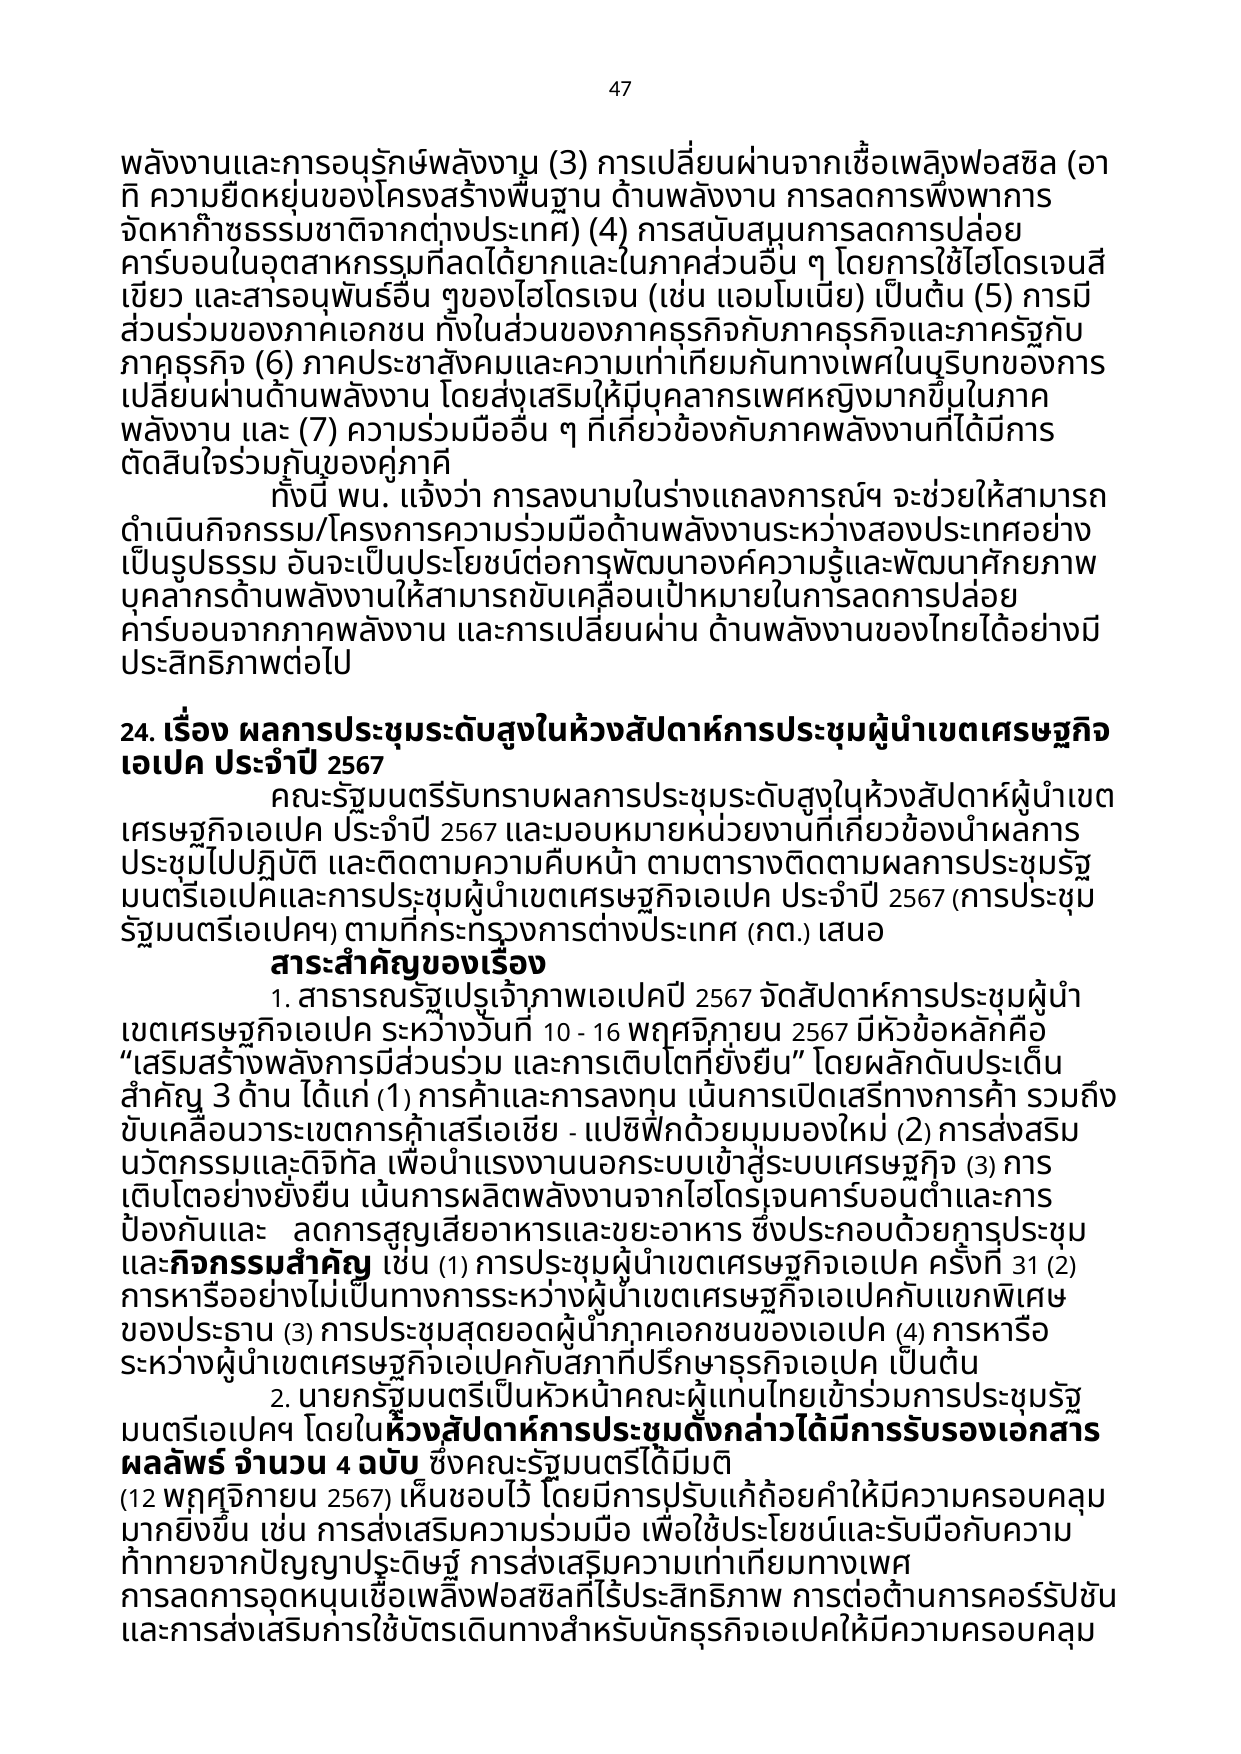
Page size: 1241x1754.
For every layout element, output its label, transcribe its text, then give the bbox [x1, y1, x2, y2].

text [120, 148, 1120, 481]
text 24. เรื่อง ผลการประชุมระดับสูงในห้วงสัปดาห์การประชุมผู้นำเขตเศรษฐกิจเอเปค ประจำปี 2567 [120, 714, 1120, 781]
text คณะรัฐมนตรีรับทราบผลการประชุมระดับสูงในห้วงสัปดาห์ผู้นำเขตเศรษฐกิจเอเปค ประจำปี 2567 และมอบหมายหน่วยงานที่เกี่ยวข้องนำผลการประชุมไปปฏิบัติ และติดตามความคืบหน้า ตามตารางติดตามผลการประชุมรัฐมนตรีเอเปคและการประชุมผู้นำเขตเศรษฐกิจเอเปค ประจำปี 2567 (การประชุมรัฐมนตรีเอเปคฯ) ตามที่กระทรวงการต่างประเทศ (กต.) เสนอ [120, 781, 1120, 948]
text 1. สาธารณรัฐเปรูเจ้าภาพเอเปคปี 2567 จัดสัปดาห์การประชุมผู้นำเขตเศรษฐกิจเอเปค ระหว่างวันที่ 10 - 16 พฤศจิกายน 2567 มีหัวข้อหลักคือ “เสริมสร้างพลังการมีส่วนร่วม และการเติบโตที่ยั่งยืน” โดยผลักดันประเด็นสำคัญ 3 ด้าน ได้แก่ (1) การค้าและการลงทุน เน้นการเปิดเสรีทางการค้า รวมถึงขับเคลื่อนวาระเขตการค้าเสรีเอเชีย - แปซิฟิกด้วยมุมมองใหม่ (2) การส่งสริมนวัตกรรมและดิจิทัล เพื่อนำแรงงานนอกระบบเข้าสู่ระบบเศรษฐกิจ (3) การเติบโตอย่างยั่งยืน เน้นการผลิตพลังงานจากไฮโดรเจนคาร์บอนต่ำและการป้องกันและ ลดการสูญเสียอาหารและขยะอาหาร ซึ่งประกอบด้วยการประชุมและกิจกรรมสำคัญ เช่น (1) การประชุมผู้นำเขตเศรษฐกิจเอเปค ครั้งที่ 31 (2) การหารืออย่างไม่เป็นทางการระหว่างผู้นำเขตเศรษฐกิจเอเปคกับแขกพิเศษของประธาน (3) การประชุมสุดยอดผู้นำภาคเอกชนของเอเปค (4) การหารือระหว่างผู้นำเขตเศรษฐกิจเอเปคกับสภาที่ปรึกษาธุรกิจเอเปค เป็นต้น [120, 981, 1120, 1381]
text สาระสำคัญของเรื่อง [120, 948, 1120, 981]
text ทั้งนี้ พน. แจ้งว่า การลงนามในร่างแถลงการณ์ฯ จะช่วยให้สามารถดำเนินกิจกรรม/โครงการความร่วมมือด้านพลังงานระหว่างสองประเทศอย่างเป็นรูปธรรม อันจะเป็นประโยชน์ต่อการพัฒนาองค์ความรู้และพัฒนาศักยภาพบุคลากรด้านพลังงานให้สามารถขับเคลื่อนเป้าหมายในการลดการปล่อยคาร์บอนจากภาคพลังงาน และการเปลี่ยนผ่าน ด้านพลังงานของไทยได้อย่างมีประสิทธิภาพต่อไป [120, 481, 1120, 681]
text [120, 1381, 1120, 1648]
